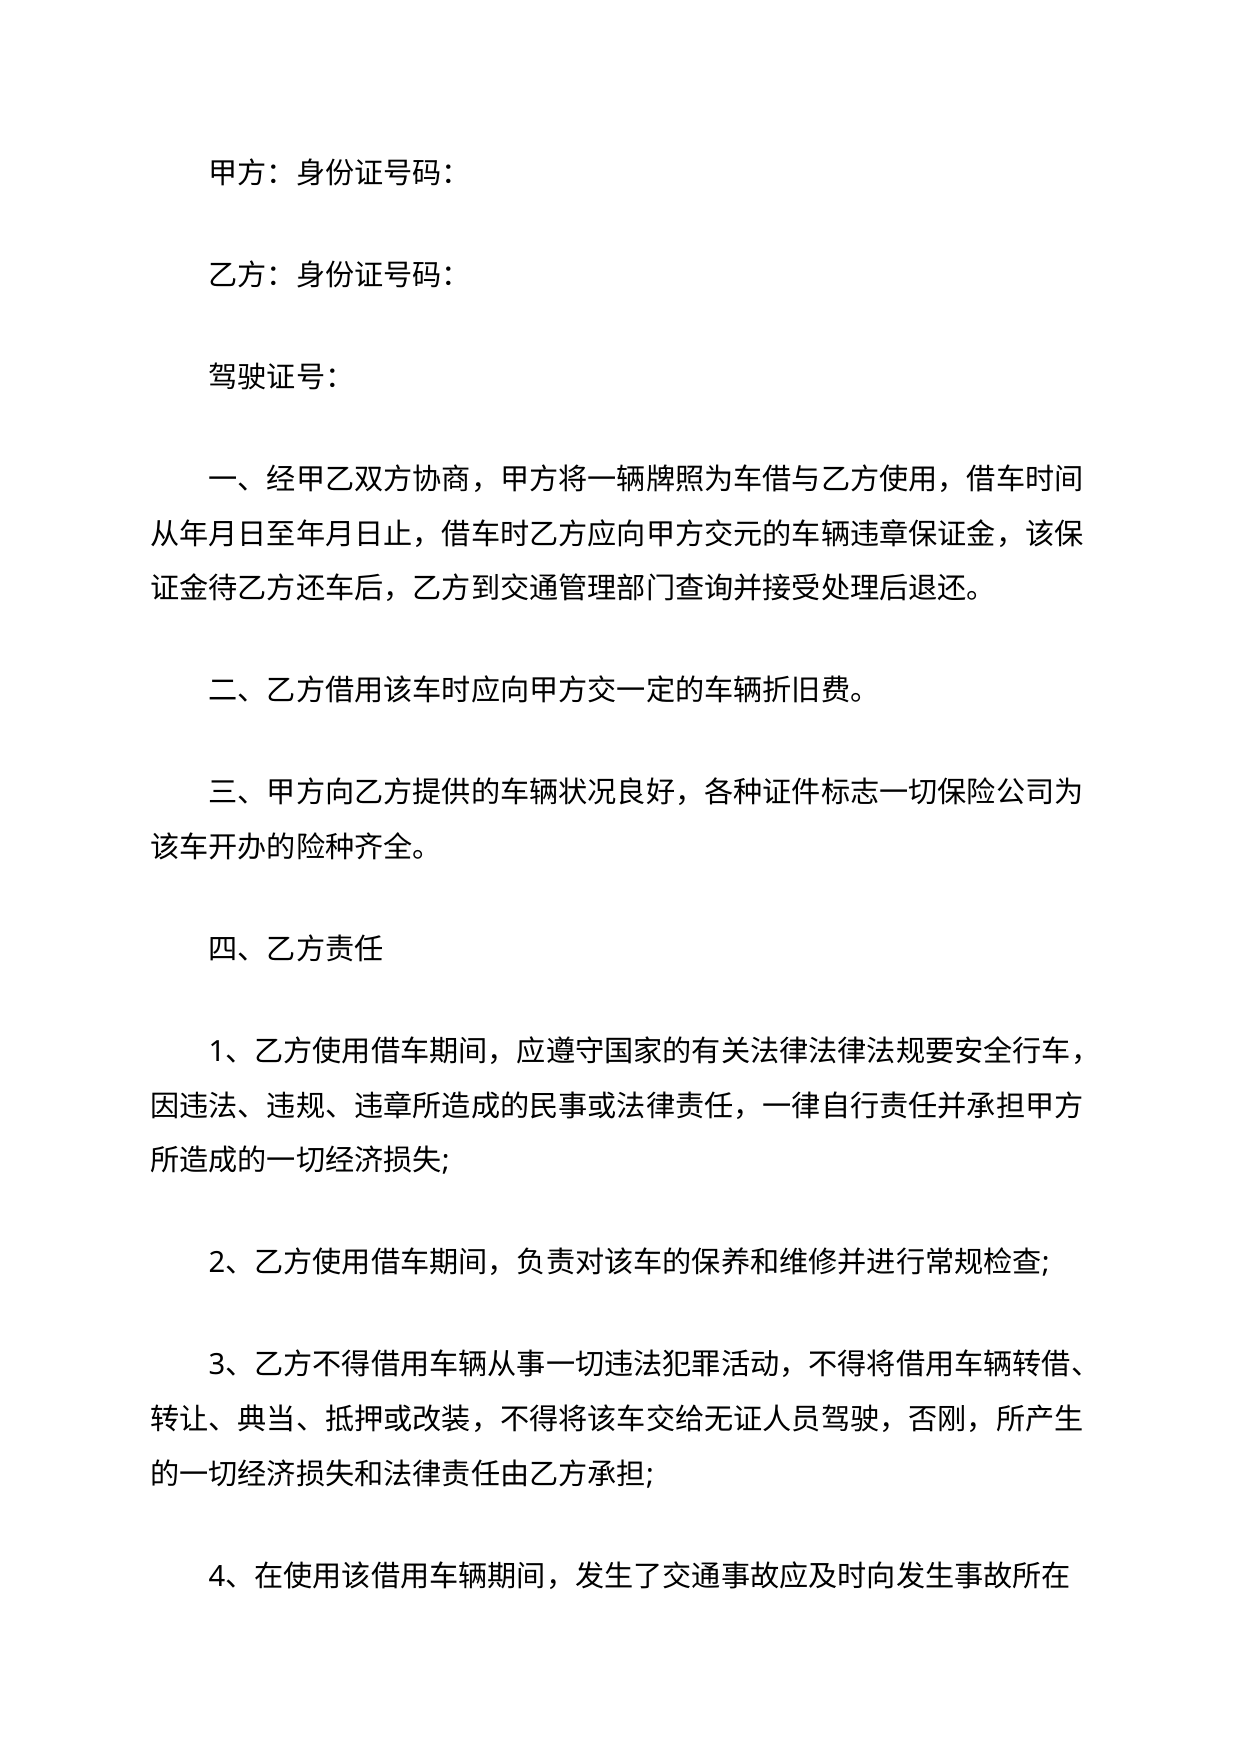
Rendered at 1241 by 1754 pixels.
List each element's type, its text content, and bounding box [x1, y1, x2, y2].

text 三、甲方向乙方提供的车辆状况良好，各种证件标志一切保险公司为该车开办的险种齐全。 [150, 769, 1090, 866]
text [150, 1553, 1090, 1595]
text 四、乙方责任 [150, 925, 1090, 968]
text 乙方：身份证号码： [150, 252, 1090, 294]
text 一、经甲乙双方协商，甲方将一辆牌照为车借与乙方使用，借车时间从年月日至年月日止，借车时乙方应向甲方交元的车辆违章保证金，该保证金待乙方还车后，乙方到交通管理部门查询并接受处理后退还。 [150, 455, 1090, 607]
text 1、乙方使用借车期间，应遵守国家的有关法律法律法规要安全行车，因违法、违规、违章所造成的民事或法律责任，一律自行责任并承担甲方所造成的一切经济损失; [150, 1027, 1090, 1179]
text 3、乙方不得借用车辆从事一切违法犯罪活动，不得将借用车辆转借、转让、典当、抵押或改装，不得将该车交给无证人员驾驶，否刚，所产生的一切经济损失和法律责任由乙方承担; [150, 1341, 1090, 1493]
text 2、乙方使用借车期间，负责对该车的保养和维修并进行常规检查; [150, 1239, 1090, 1281]
text 驾驶证号： [150, 353, 1090, 396]
text 二、乙方借用该车时应向甲方交一定的车辆折旧费。 [150, 667, 1090, 709]
text 甲方：身份证号码： [150, 150, 1090, 192]
